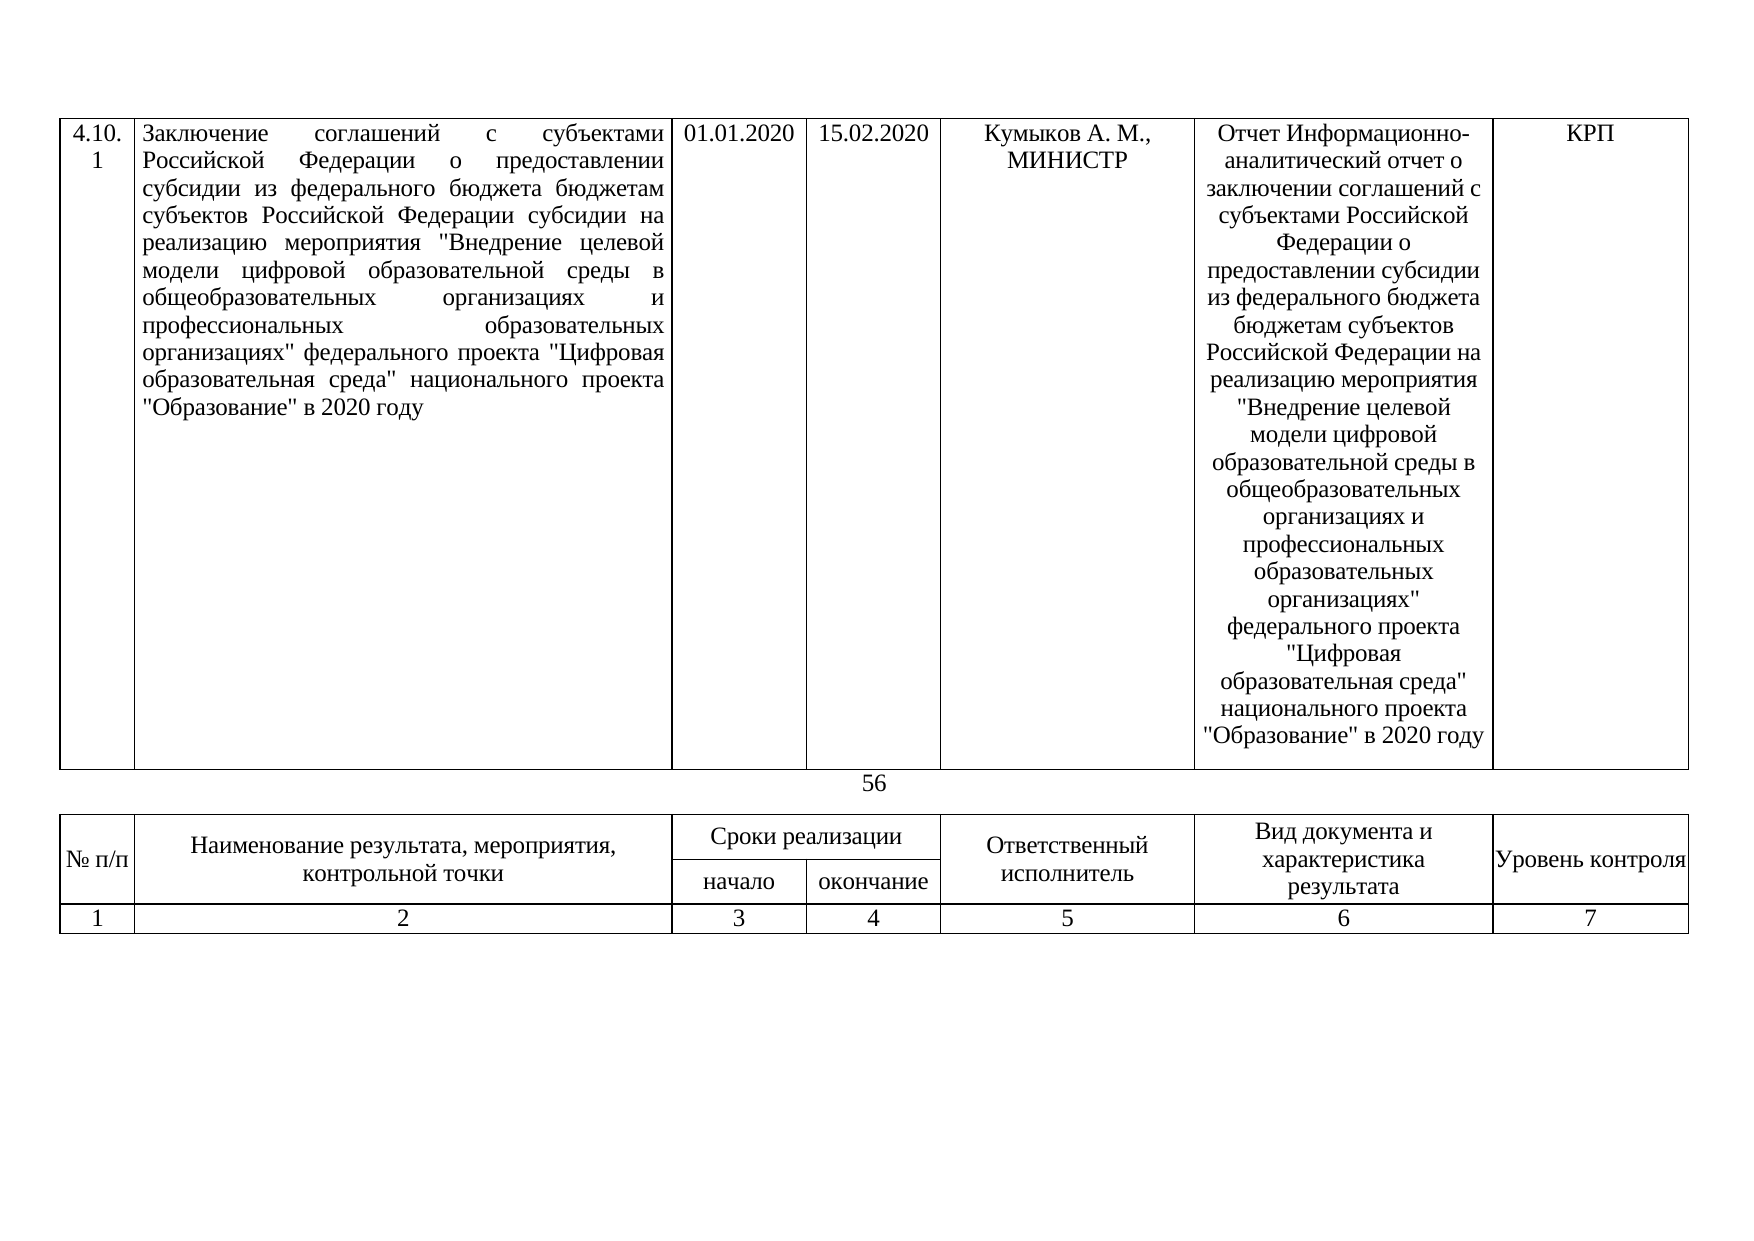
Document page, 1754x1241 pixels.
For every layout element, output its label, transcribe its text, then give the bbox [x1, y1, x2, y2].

table_cell Кумыков А. М., МИНИСТР [941, 119, 1194, 769]
table_cell Вид документа и характеристика результата [1195, 815, 1492, 903]
table_cell Отчет Информационно-аналитический отчет о заключении соглашений с субъектами Российской Федерации о предоставлении субсидии из федерального бюджета бюджетам субъектов Российской Федерации на реализацию мероприятия "Внедрение целевой модели цифровой образовательной среды в общеобразовательных организациях и профессиональных образовательных организациях" федерального проекта "Цифровая образовательная среда" национального проекта "Образование" в 2020 году [1195, 119, 1492, 769]
table_cell Уровень контроля [1494, 815, 1688, 903]
table_cell 56 [60, 770, 1688, 814]
table_cell 1 [61, 905, 134, 933]
table_cell 5 [941, 905, 1194, 933]
table_cell 4 [807, 905, 940, 933]
table_cell 2 [135, 905, 671, 933]
table_cell Ответственный исполнитель [941, 815, 1194, 903]
table_cell окончание [807, 860, 940, 903]
table_cell 3 [673, 905, 806, 933]
table_cell Сроки реализации [673, 815, 940, 858]
table_cell 15.02.2020 [807, 119, 940, 769]
table_cell № п/п [61, 815, 134, 903]
table_cell 4.10.1 [61, 119, 134, 769]
table_cell 7 [1494, 905, 1688, 933]
table_cell КРП [1494, 119, 1688, 769]
table_cell Заключение соглашений с субъектами Российской Федерации о предоставлении субсидии из федерального бюджета бюджетам субъектов Российской Федерации субсидии на реализацию мероприятия "Внедрение целевой модели цифровой образовательной среды в общеобразовательных организациях и профессиональных образовательных организациях" федерального проекта "Цифровая образовательная среда" национального проекта "Образование" в 2020 году [135, 119, 671, 769]
table_cell Наименование результата, мероприятия, контрольной точки [135, 815, 671, 903]
table_cell 6 [1195, 905, 1492, 933]
table_cell 01.01.2020 [673, 119, 806, 769]
table_cell начало [673, 860, 806, 903]
